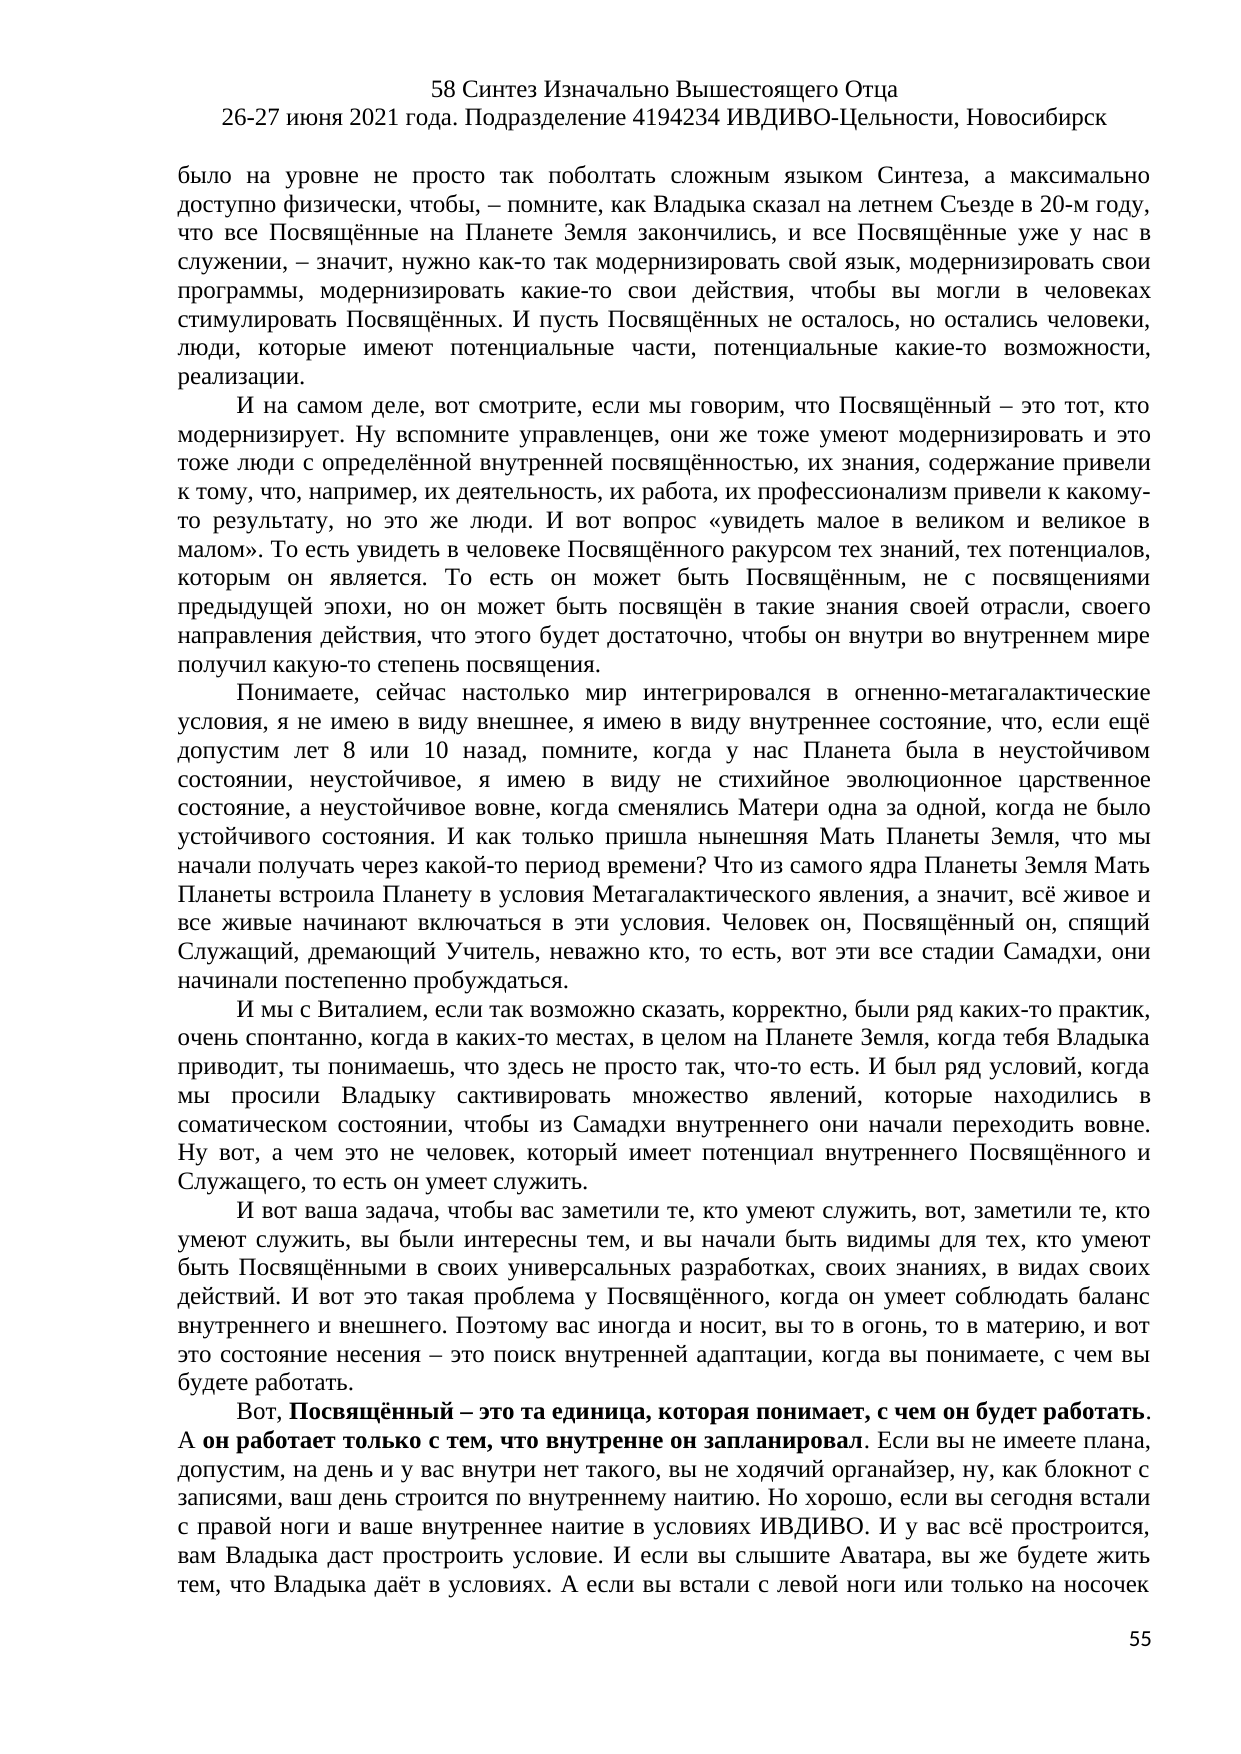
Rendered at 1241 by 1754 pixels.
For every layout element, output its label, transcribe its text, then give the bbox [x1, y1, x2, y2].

text Понимаете, сейчас настолько мир интегрировался в огненно-метагалактические условия, я не имею в виду внешнее, я имею в виду внутреннее состояние, что, если ещё допустим лет 8 или 10 назад, помните, когда у нас Планета была в неустойчивом состоянии, неустойчивое, я имею в виду не стихийное эволюционное царственное состояние, а неустойчивое вовне, когда сменялись Матери одна за одной, когда не было устойчивого состояния. И как только пришла нынешняя Мать Планеты Земля, что мы начали получать через какой-то период времени? Что из самого ядра Планеты Земля Мать Планеты встроила Планету в условия Метагалактического явления, а значит, всё живое и все живые начинают включаться в эти условия. Человек он, Посвящённый он, спящий Служащий, дремающий Учитель, неважно кто, то есть, вот эти все стадии Самадхи, они начинали постепенно пробуждаться. [177, 677, 1152, 994]
text И мы с Виталием, если так возможно сказать, корректно, были ряд каких-то практик, очень спонтанно, когда в каких-то местах, в целом на Планете Земля, когда тебя Владыка приводит, ты понимаешь, что здесь не просто так, что-то есть. И был ряд условий, когда мы просили Владыку сактивировать множество явлений, которые находились в соматическом состоянии, чтобы из Самадхи внутреннего они начали переходить вовне. Ну вот, а чем это не человек, который имеет потенциал внутреннего Посвящённого и Служащего, то есть он умеет служить. [177, 994, 1152, 1195]
text И на самом деле, вот смотрите, если мы говорим, что Посвящённый – это тот, кто модернизирует. Ну вспомните управленцев, они же тоже умеют модернизировать и это тоже люди с определённой внутренней посвящённостью, их знания, содержание привели к тому, что, например, их деятельность, их работа, их профессионализм привели к какому-то результату, но это же люди. И вот вопрос «увидеть малое в великом и великое в малом». То есть увидеть в человеке Посвящённого ракурсом тех знаний, тех потенциалов, которым он является. То есть он может быть Посвящённым, не с посвящениями предыдущей эпохи, но он может быть посвящён в такие знания своей отрасли, своего направления действия, что этого будет достаточно, чтобы он внутри во внутреннем мире получил какую-то степень посвящения. [177, 390, 1152, 677]
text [177, 160, 1152, 390]
text И вот ваша задача, чтобы вас заметили те, кто умеют служить, вот, заметили те, кто умеют служить, вы были интересны тем, и вы начали быть видимы для тех, кто умеют быть Посвящёнными в своих универсальных разработках, своих знаниях, в видах своих действий. И вот это такая проблема у Посвящённого, когда он умеет соблюдать баланс внутреннего и внешнего. Поэтому вас иногда и носит, вы то в огонь, то в материю, и вот это состояние несения – это поиск внутренней адаптации, когда вы понимаете, с чем вы будете работать. [177, 1195, 1152, 1396]
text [177, 1396, 1152, 1597]
